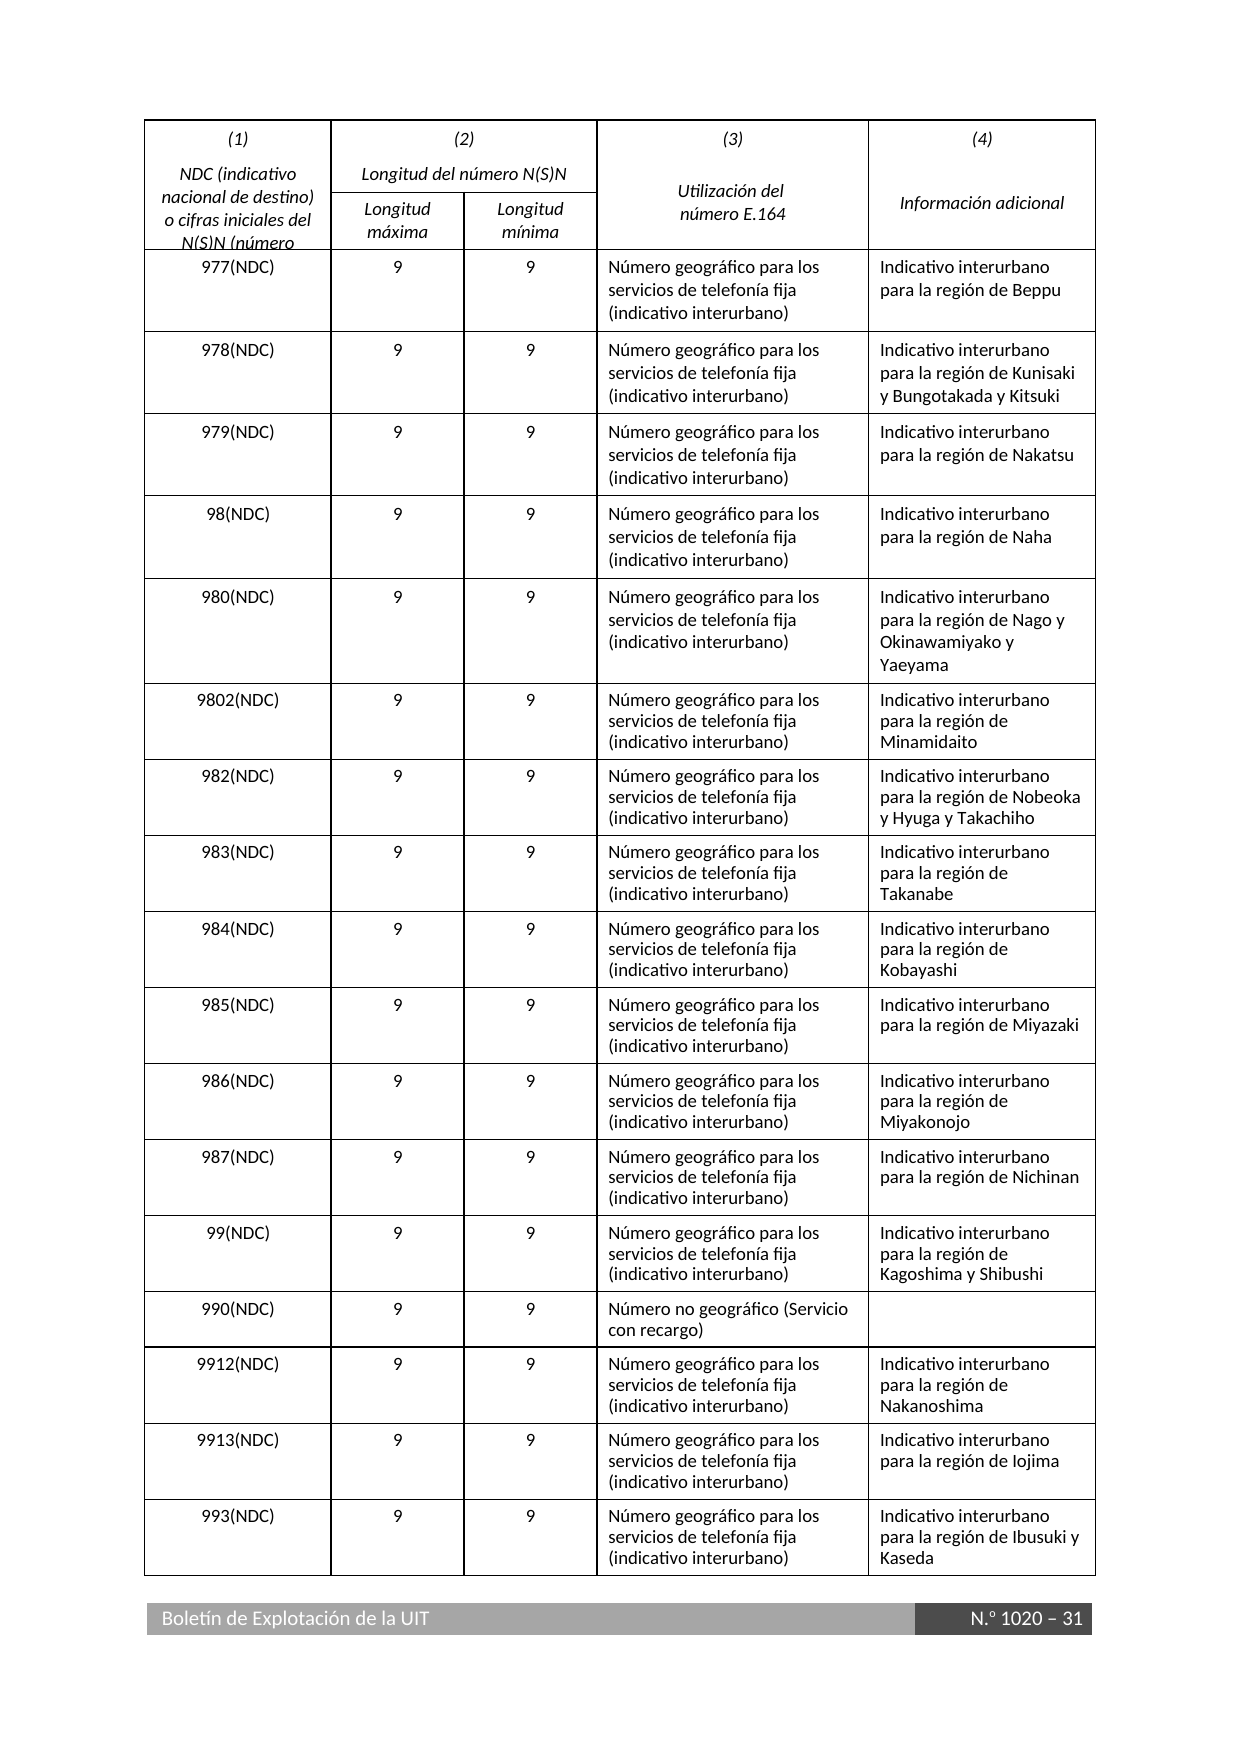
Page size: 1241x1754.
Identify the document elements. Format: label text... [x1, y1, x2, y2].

table_cell Longitud mínima [465, 193, 596, 248]
table_cell 9 [465, 1140, 596, 1215]
table_cell Indicativo interurbano para la región de Nakatsu [869, 414, 1095, 495]
table_cell 9 [465, 1348, 596, 1422]
table_cell Indicativo interurbano para la región de Miyakonojo [869, 1064, 1095, 1139]
table_cell Número geográfico para los servicios de telefonía fija (indicativo interurbano) [598, 1216, 868, 1291]
table_cell Número geográfico para los servicios de telefonía fija (indicativo interurbano) [598, 760, 868, 835]
table_header (1) [145, 121, 330, 156]
table_cell Número geográfico para los servicios de telefonía fija (indicativo interurbano) [598, 496, 868, 578]
table_cell 9 [332, 760, 463, 835]
table_cell Indicativo interurbano para la región de Kunisaki y Bungotakada y Kitsuki [869, 332, 1095, 413]
table_cell Número geográfico para los servicios de telefonía fija (indicativo interurbano) [598, 1064, 868, 1139]
table_cell Indicativo interurbano para la región de Naha [869, 496, 1095, 578]
table_header (2) [332, 121, 596, 156]
table_cell 984(NDC) [145, 912, 330, 987]
table_cell NDC (indicativo nacional de destino) o cifras iniciales del N(S)N (número nacional (significativo)) [145, 156, 330, 248]
table_cell 982(NDC) [145, 760, 330, 835]
table_cell Número geográfico para los servicios de telefonía fija (indicativo interurbano) [598, 250, 868, 331]
table_cell 9 [332, 836, 463, 911]
table_cell Número geográfico para los servicios de telefonía fija (indicativo interurbano) [598, 1348, 868, 1422]
table_cell 9 [332, 1500, 463, 1574]
table_cell Número geográfico para los servicios de telefonía fija (indicativo interurbano) [598, 1500, 868, 1574]
table_cell Número geográfico para los servicios de telefonía fija (indicativo interurbano) [598, 836, 868, 911]
table_cell 979(NDC) [145, 414, 330, 495]
table_cell Indicativo interurbano para la región de Kagoshima y Shibushi [869, 1216, 1095, 1291]
table_cell 980(NDC) [145, 579, 330, 683]
table_cell 9 [332, 1140, 463, 1215]
table_cell Número geográfico para los servicios de telefonía fija (indicativo interurbano) [598, 332, 868, 413]
table_cell Número geográfico para los servicios de telefonía fija (indicativo interurbano) [598, 1140, 868, 1215]
table_cell 9 [465, 988, 596, 1063]
table_cell Indicativo interurbano para la región de Takanabe [869, 836, 1095, 911]
table_cell 9 [465, 760, 596, 835]
table_cell [869, 1292, 1095, 1346]
table_cell 9 [332, 912, 463, 987]
table_cell Información adicional [869, 156, 1095, 248]
table_cell Indicativo interurbano para la región de Nago y Okinawamiyako y Yaeyama [869, 579, 1095, 683]
table_cell 9 [332, 988, 463, 1063]
table_cell 9 [465, 250, 596, 331]
table_cell 983(NDC) [145, 836, 330, 911]
table_cell Número geográfico para los servicios de telefonía fija (indicativo interurbano) [598, 579, 868, 683]
table_cell Número geográfico para los servicios de telefonía fija (indicativo interurbano) [598, 912, 868, 987]
table_cell 9 [465, 1064, 596, 1139]
table_header (4) [869, 121, 1095, 156]
table_cell 9 [332, 1216, 463, 1291]
table_cell Indicativo interurbano para la región de Iojima [869, 1424, 1095, 1498]
table_cell 9 [465, 1424, 596, 1498]
table_cell Número geográfico para los servicios de telefonía fija (indicativo interurbano) [598, 684, 868, 759]
table_cell 9802(NDC) [145, 684, 330, 759]
table_cell Número no geográfico (Servicio con recargo) [598, 1292, 868, 1346]
table_cell 9 [465, 414, 596, 495]
table_header (3) [598, 121, 868, 156]
table_cell Longitud del número N(S)N [332, 156, 596, 192]
table_cell Indicativo interurbano para la región de Nobeoka y Hyuga y Takachiho [869, 760, 1095, 835]
table_cell 9 [332, 496, 463, 578]
table_cell Indicativo interurbano para la región de Beppu [869, 250, 1095, 331]
table_cell 985(NDC) [145, 988, 330, 1063]
table_cell 977(NDC) [145, 250, 330, 331]
table_cell 9 [332, 1292, 463, 1346]
table_cell 9913(NDC) [145, 1424, 330, 1498]
table_cell Longitud máxima [332, 193, 463, 248]
table_cell 9 [332, 1064, 463, 1139]
table_cell 9 [465, 912, 596, 987]
table_cell Indicativo interurbano para la región de Ibusuki y Kaseda [869, 1500, 1095, 1574]
table_cell 9 [465, 836, 596, 911]
table_cell 99(NDC) [145, 1216, 330, 1291]
table_cell 9 [465, 1500, 596, 1574]
table_cell 9 [332, 250, 463, 331]
table_cell 9 [332, 684, 463, 759]
table_cell Indicativo interurbano para la región de Nichinan [869, 1140, 1095, 1215]
table_cell 993(NDC) [145, 1500, 330, 1574]
table_cell Número geográfico para los servicios de telefonía fija (indicativo interurbano) [598, 988, 868, 1063]
table_cell 986(NDC) [145, 1064, 330, 1139]
table_cell 9 [332, 414, 463, 495]
table_cell 990(NDC) [145, 1292, 330, 1346]
table_cell 9912(NDC) [145, 1348, 330, 1422]
table_cell 9 [465, 1292, 596, 1346]
table_cell Utilización del número E.164 [598, 156, 868, 248]
table_cell 9 [332, 332, 463, 413]
table_cell Número geográfico para los servicios de telefonía fija (indicativo interurbano) [598, 414, 868, 495]
table_cell 9 [465, 496, 596, 578]
table_cell 9 [465, 684, 596, 759]
table_cell 987(NDC) [145, 1140, 330, 1215]
table_cell 9 [332, 1348, 463, 1422]
table_cell 98(NDC) [145, 496, 330, 578]
table_cell 9 [465, 1216, 596, 1291]
table_cell Indicativo interurbano para la región de Miyazaki [869, 988, 1095, 1063]
table_cell 978(NDC) [145, 332, 330, 413]
table_cell 9 [465, 332, 596, 413]
table_cell Número geográfico para los servicios de telefonía fija (indicativo interurbano) [598, 1424, 868, 1498]
table_cell Indicativo interurbano para la región de Minamidaito [869, 684, 1095, 759]
table_cell 9 [332, 1424, 463, 1498]
table_cell 9 [332, 579, 463, 683]
table_cell 9 [465, 579, 596, 683]
table_cell Indicativo interurbano para la región de Kobayashi [869, 912, 1095, 987]
table_cell Indicativo interurbano para la región de Nakanoshima [869, 1348, 1095, 1422]
